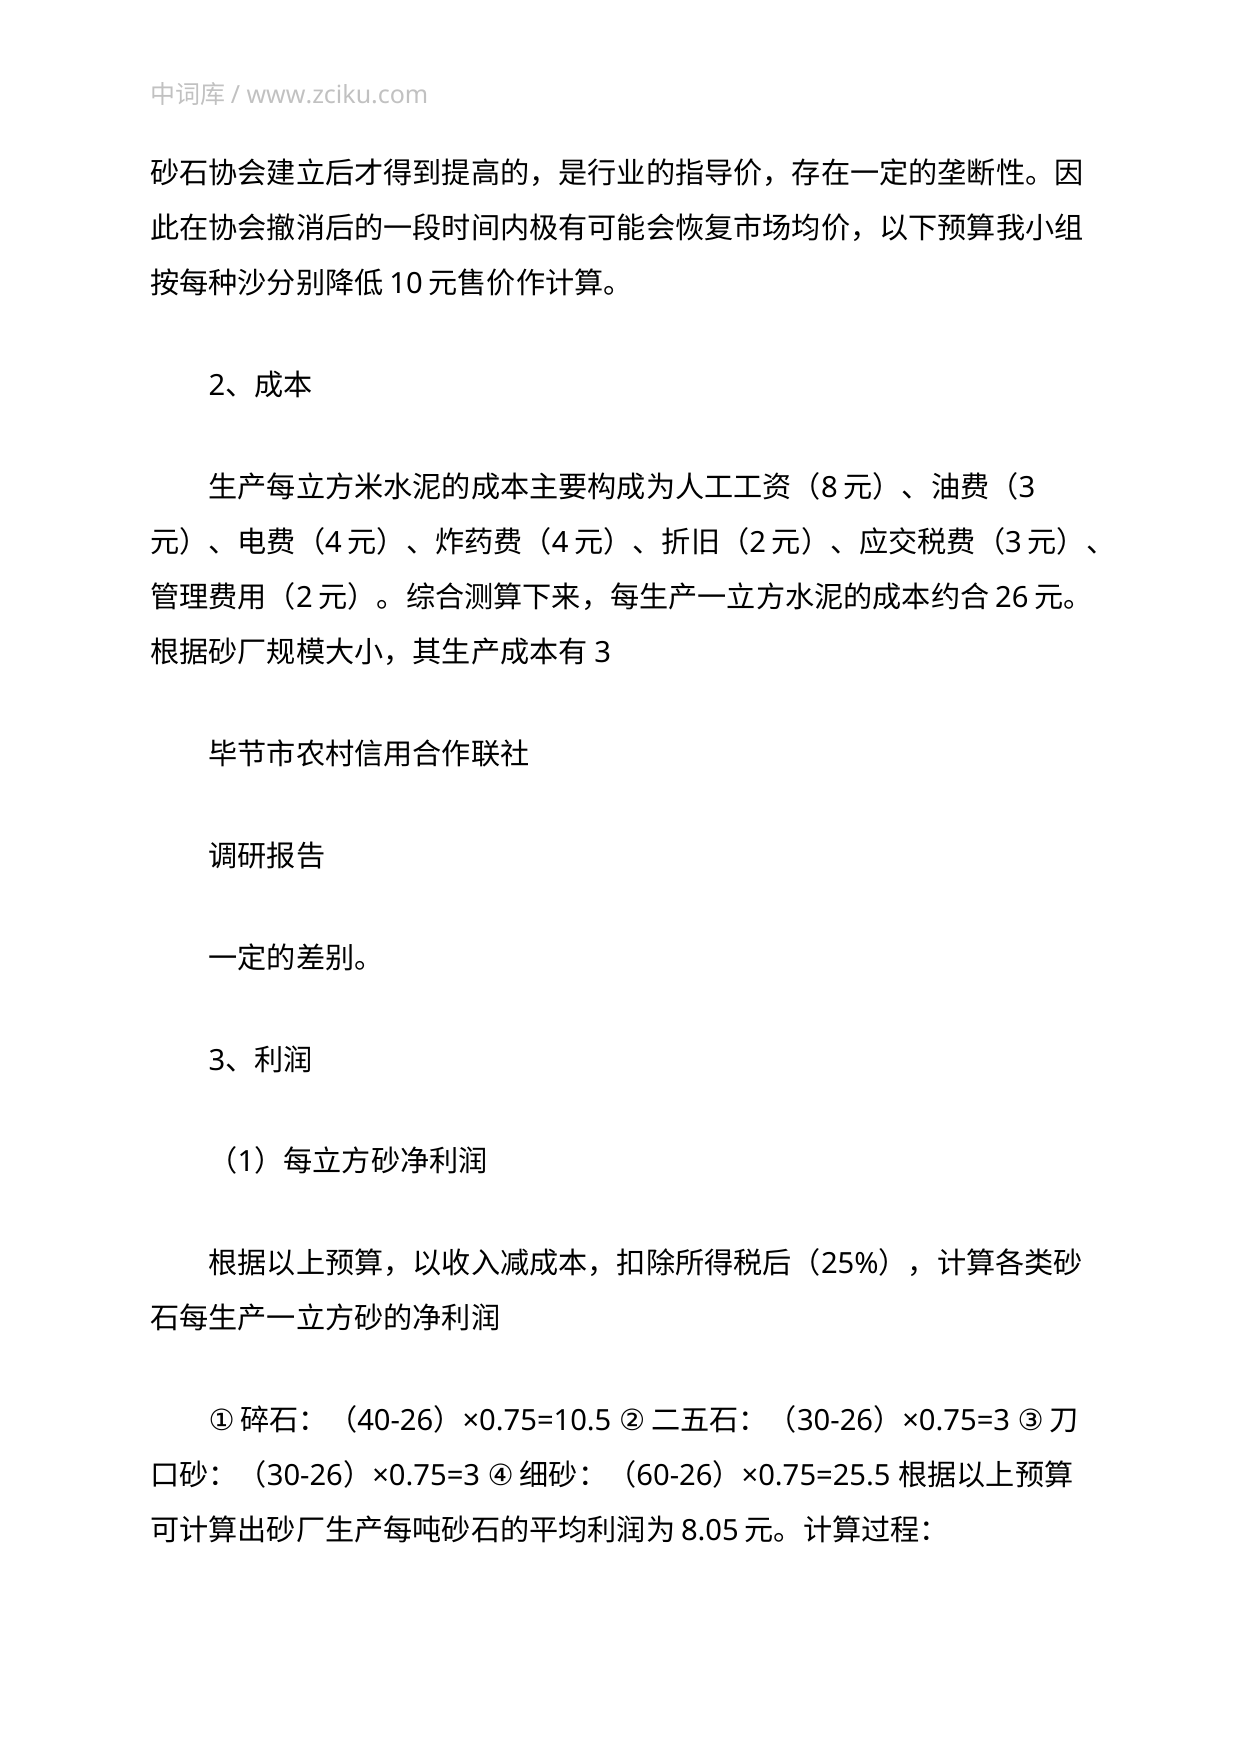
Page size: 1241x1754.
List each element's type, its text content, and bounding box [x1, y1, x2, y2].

text 调研报告 [150, 832, 1090, 875]
text 2、成本 [150, 362, 1090, 404]
text 生产每立方米水泥的成本主要构成为人工工资（8元）、油费（3元）、电费（4元）、炸药费（4元）、折旧（2元）、应交税费（3元）、管理费用（2元）。综合测算下来，每生产一立方水泥的成本约合26元。根据砂厂规模大小，其生产成本有 3 [150, 464, 1090, 671]
text 3、利润 [150, 1036, 1090, 1078]
text 一定的差别。 [150, 934, 1090, 977]
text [150, 150, 1090, 302]
text 毕节市农村信用合作联社 [150, 731, 1090, 773]
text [150, 1397, 1090, 1549]
text 根据以上预算，以收入减成本，扣除所得税后（25%），计算各类砂石每生产一立方砂的净利润 [150, 1240, 1090, 1337]
text （1）每立方砂净利润 [150, 1138, 1090, 1180]
